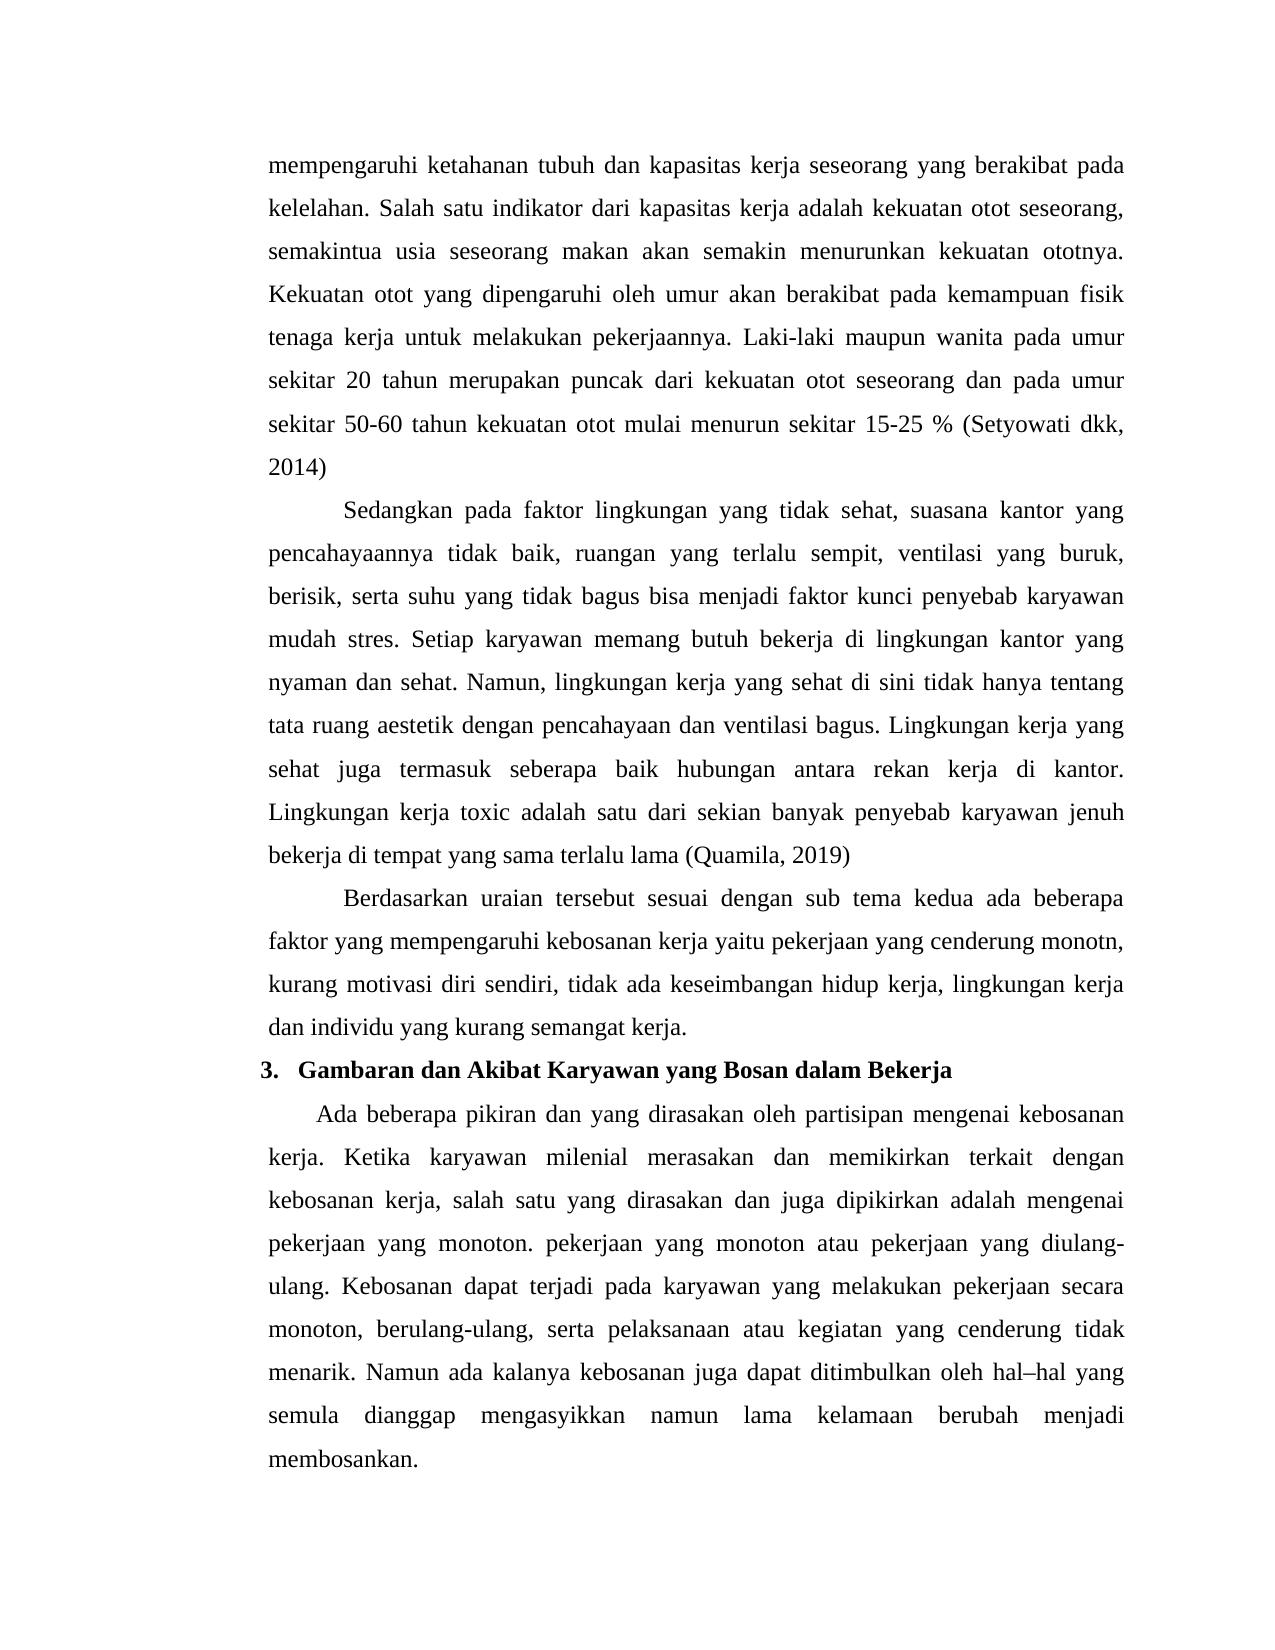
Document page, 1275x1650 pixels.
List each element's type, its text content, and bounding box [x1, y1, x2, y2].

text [268, 150, 1125, 481]
text Ada beberapa pikiran dan yang dirasakan oleh partisipan mengenai kebosanan kerja. Ketika karyawan milenial merasakan dan memikirkan terkait dengan kebosanan kerja, salah satu yang dirasakan dan juga dipikirkan adalah mengenai pekerjaan yang monoton. pekerjaan yang monoton atau pekerjaan yang diulang-ulang. Kebosanan dapat terjadi pada karyawan yang melakukan pekerjaan secara monoton, berulang-ulang, serta pelaksanaan atau kegiatan yang cenderung tidak menarik. Namun ada kalanya kebosanan juga dapat ditimbulkan oleh hal–hal yang semula dianggap mengasyikkan namun lama kelamaan berubah menjadi membosankan. [268, 1099, 1125, 1472]
list Gambaran dan Akibat Karyawan yang Bosan dalam Bekerja [260, 1056, 1125, 1084]
text Sedangkan pada faktor lingkungan yang tidak sehat, suasana kantor yang pencahayaannya tidak baik, ruangan yang terlalu sempit, ventilasi yang buruk, berisik, serta suhu yang tidak bagus bisa menjadi faktor kunci penyebab karyawan mudah stres. Setiap karyawan memang butuh bekerja di lingkungan kantor yang nyaman dan sehat. Namun, lingkungan kerja yang sehat di sini tidak hanya tentang tata ruang aestetik dengan pencahayaan dan ventilasi bagus. Lingkungan kerja yang sehat juga termasuk seberapa baik hubungan antara rekan kerja di kantor. Lingkungan kerja toxic adalah satu dari sekian banyak penyebab karyawan jenuh bekerja di tempat yang sama terlalu lama (Quamila, 2019) [268, 495, 1125, 869]
text Berdasarkan uraian tersebut sesuai dengan sub tema kedua ada beberapa faktor yang mempengaruhi kebosanan kerja yaitu pekerjaan yang cenderung monotn, kurang motivasi diri sendiri, tidak ada keseimbangan hidup kerja, lingkungan kerja dan individu yang kurang semangat kerja. [268, 883, 1125, 1041]
